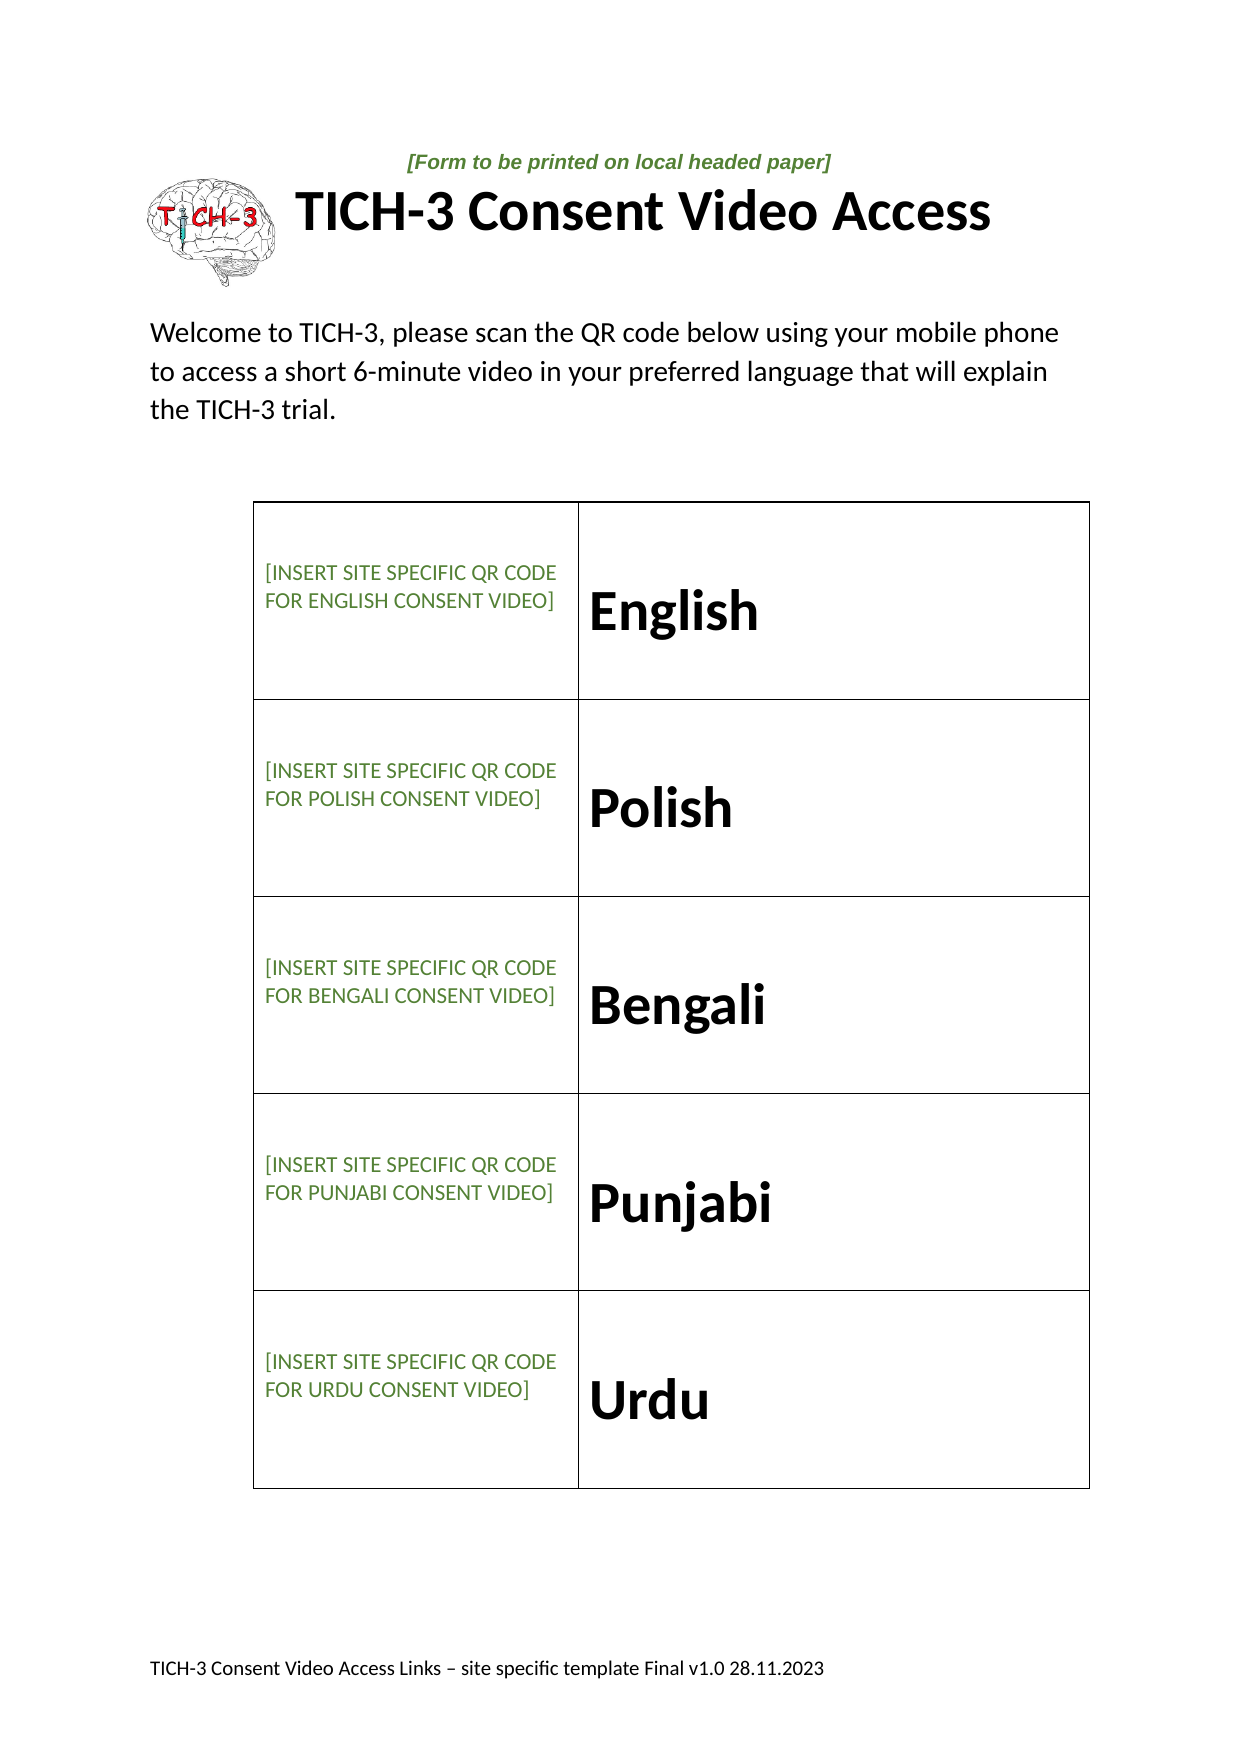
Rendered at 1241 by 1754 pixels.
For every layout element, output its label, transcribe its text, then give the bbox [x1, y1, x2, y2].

table_cell [INSERT SITE SPECIFIC QR CODE FOR BENGALI CONSENT VIDEO] [254, 897, 578, 1093]
table_header [INSERT SITE SPECIFIC QR CODE FOR ENGLISH CONSENT VIDEO] [254, 503, 578, 699]
table_cell Urdu [579, 1291, 1089, 1487]
table_cell [INSERT SITE SPECIFIC QR CODE FOR PUNJABI CONSENT VIDEO] [254, 1094, 578, 1290]
table_cell [INSERT SITE SPECIFIC QR CODE FOR POLISH CONSENT VIDEO] [254, 700, 578, 896]
text TICH-3 Consent Video Access [150, 174, 1090, 245]
picture [142, 176, 277, 286]
table_header English [579, 503, 1089, 699]
table_cell Punjabi [579, 1094, 1089, 1290]
table_cell Bengali [579, 897, 1089, 1093]
table_cell [INSERT SITE SPECIFIC QR CODE FOR URDU CONSENT VIDEO] [254, 1291, 578, 1487]
subtitle [Form to be printed on local headed paper] [150, 150, 1090, 174]
table_cell Polish [579, 700, 1089, 896]
text Welcome to TICH-3, please scan the QR code below using your mobile phone to access a short 6-minute video in your preferred language that will explain the TICH-3 trial. [150, 314, 1090, 427]
